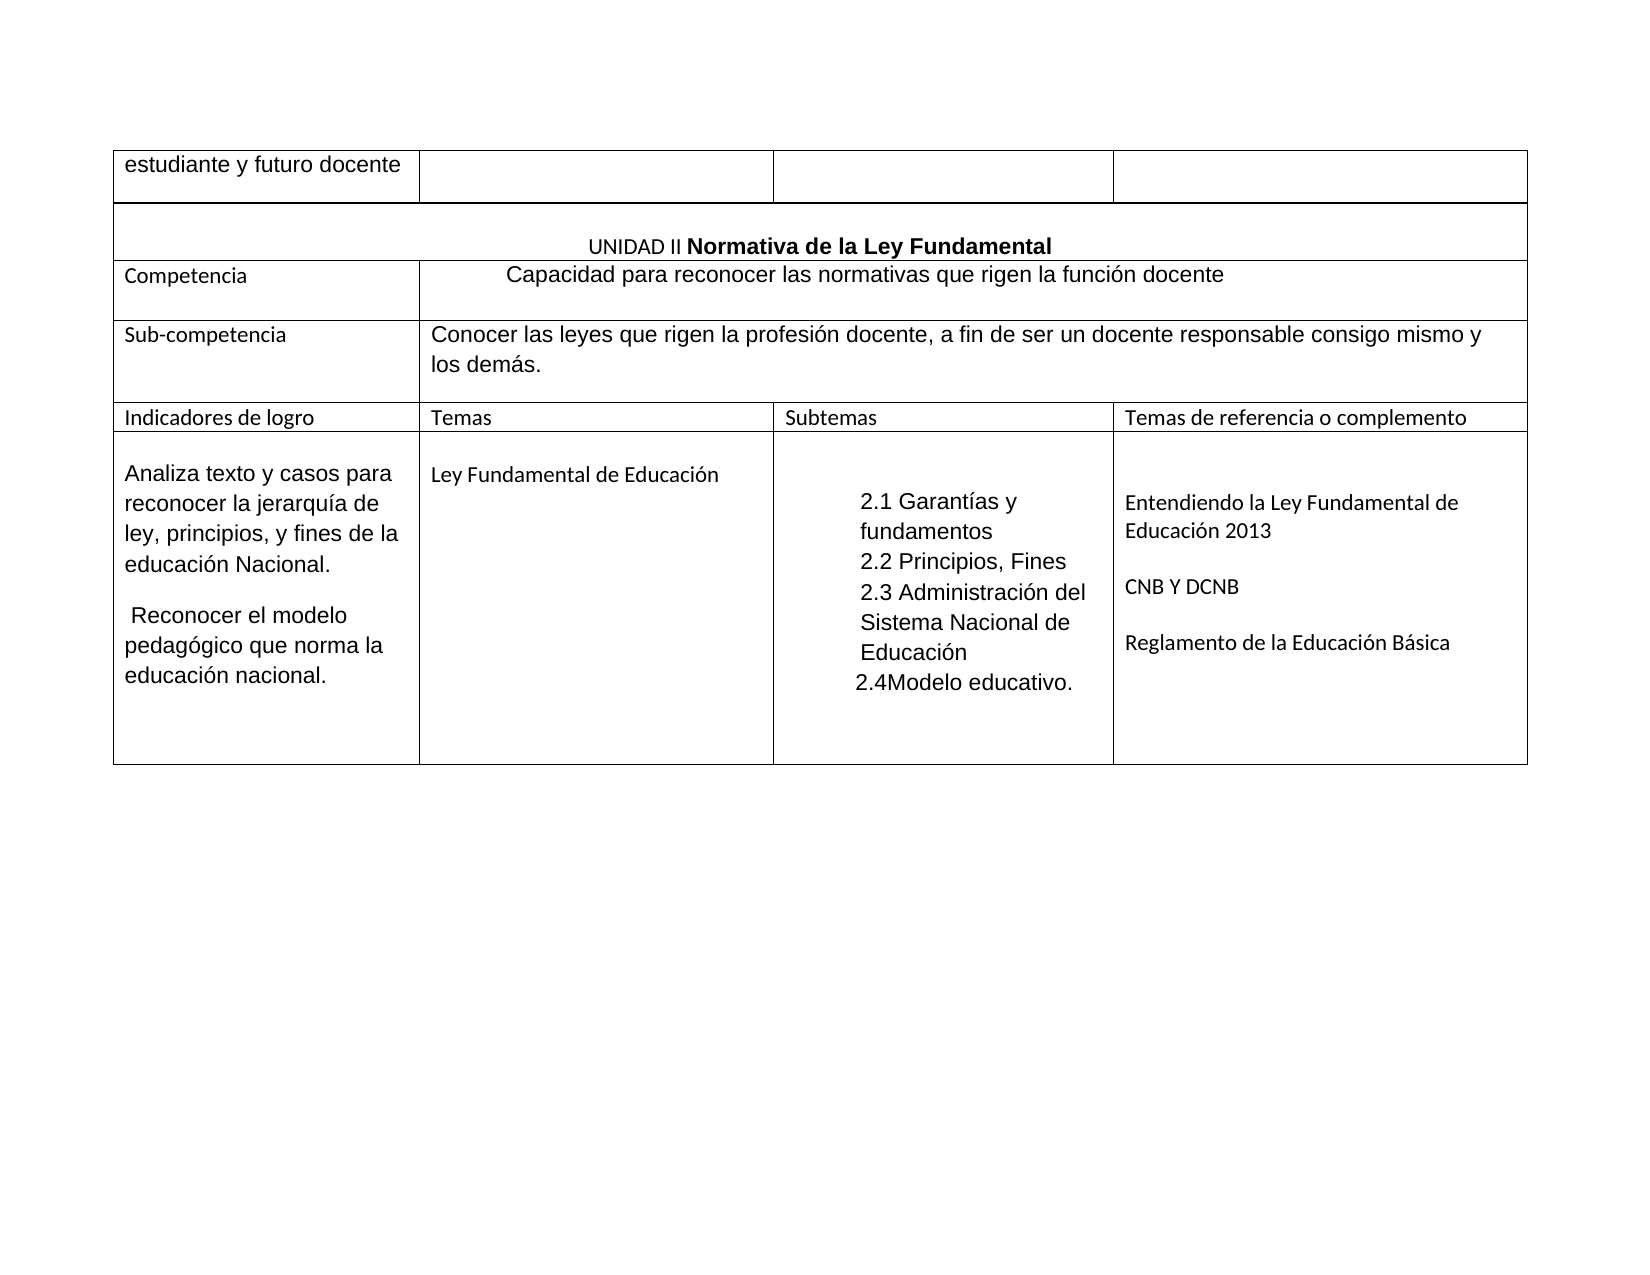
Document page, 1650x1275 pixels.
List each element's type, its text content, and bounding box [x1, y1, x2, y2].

table_cell Competencia [114, 261, 419, 319]
table_cell Temas de referencia o complemento [1114, 403, 1527, 431]
table_cell Conocer las leyes que rigen la profesión docente, a fin de ser un docente responsable consigo mismo y los demás. [420, 321, 1527, 402]
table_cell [774, 151, 1113, 202]
table_cell [1114, 151, 1527, 202]
table_cell Indicadores de logro [114, 403, 419, 431]
table_cell Capacidad para reconocer las normativas que rigen la función docente [420, 261, 1527, 319]
table_cell Analiza texto y casos para reconocer la jerarquía de ley, principios, y fines de la educación Nacional. Reconocer el modelo pedagógico que norma la educación nacional. [114, 432, 419, 764]
table_cell Temas [420, 403, 773, 431]
table_cell Subtemas [774, 403, 1113, 431]
table_cell 2.1 Garantías y fundamentos 2.2 Principios, Fines 2.3 Administración del Sistema Nacional de Educación 2.4Modelo educativo. [774, 432, 1113, 764]
table_header UNIDAD II Normativa de la Ley Fundamental [114, 204, 1527, 260]
table_cell Entendiendo la Ley Fundamental de Educación 2013 CNB Y DCNB Reglamento de la Educación Básica [1114, 432, 1527, 764]
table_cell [114, 151, 419, 202]
table_cell Ley Fundamental de Educación [420, 432, 773, 764]
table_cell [420, 151, 773, 202]
table_cell Sub-competencia [114, 321, 419, 402]
